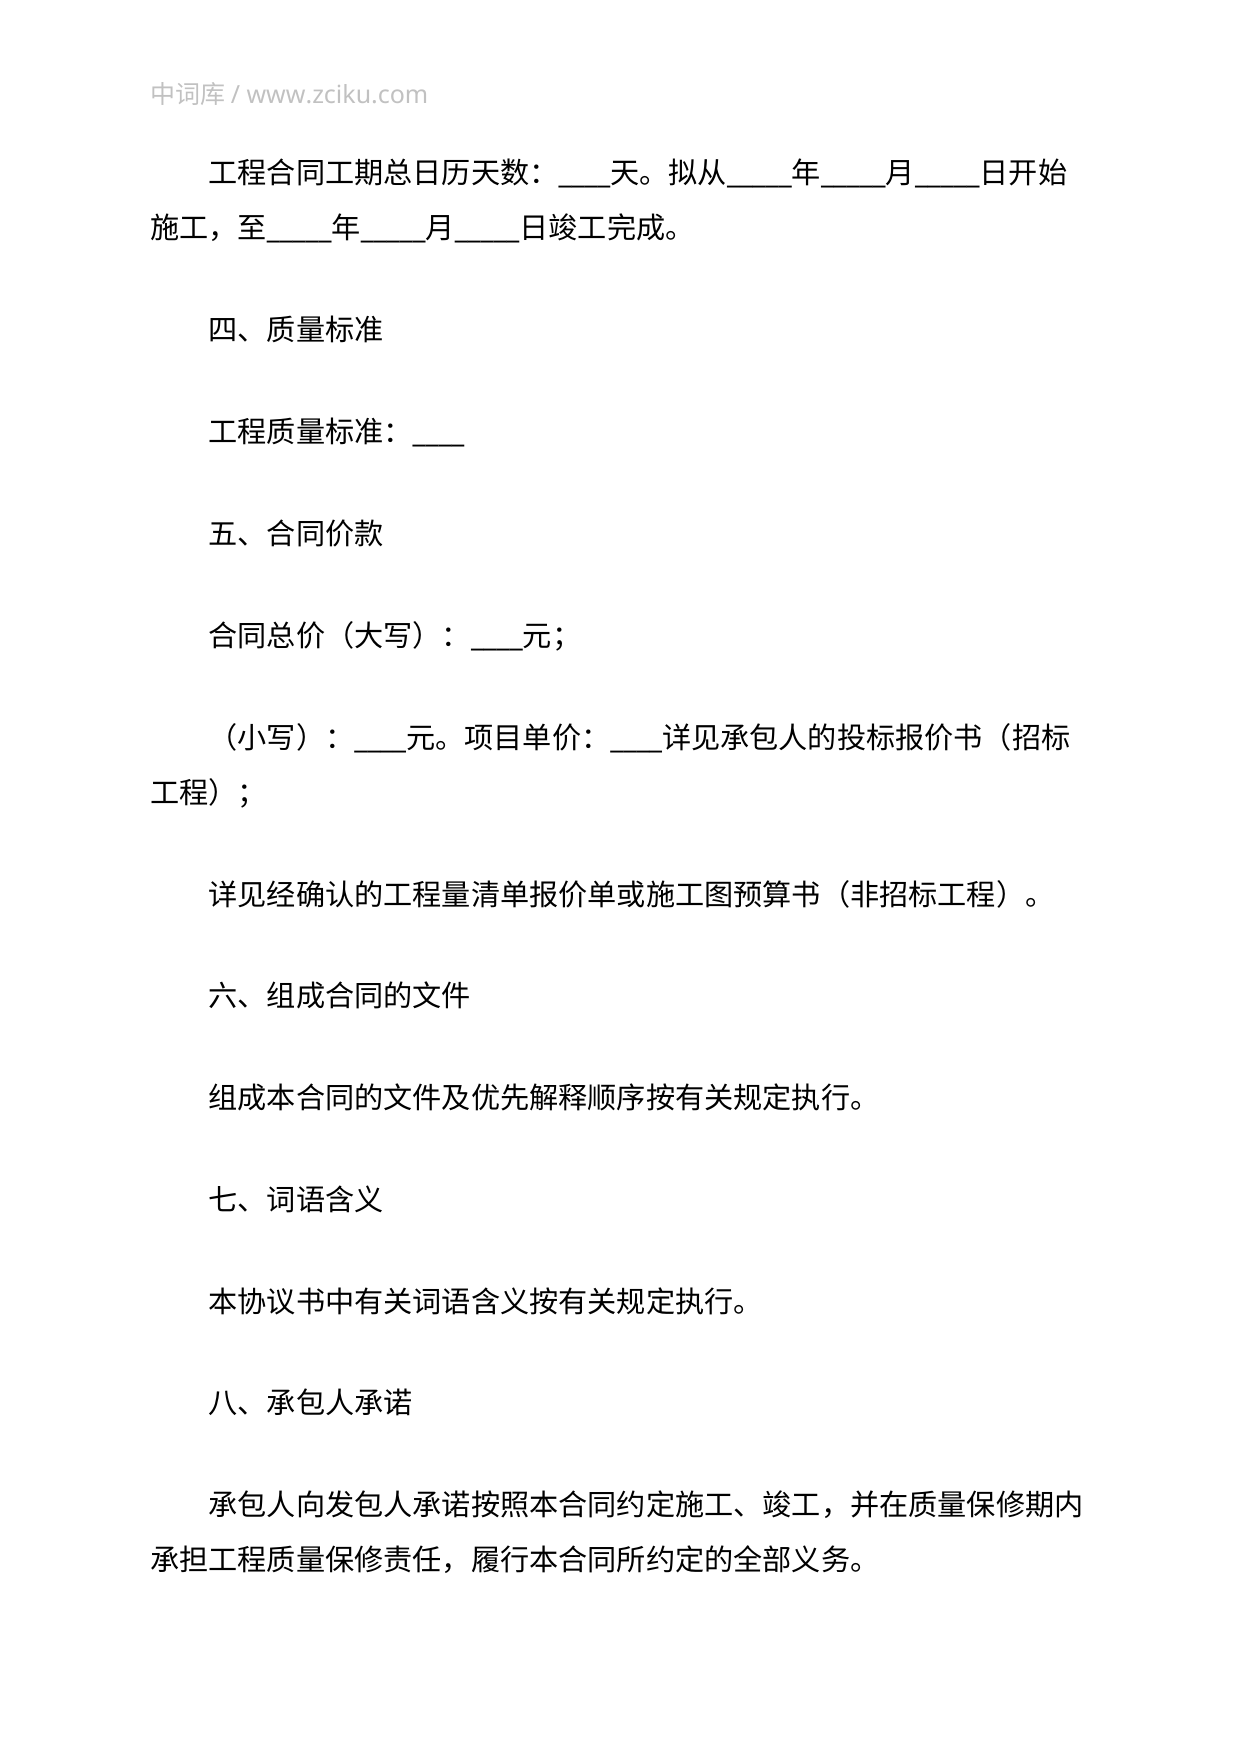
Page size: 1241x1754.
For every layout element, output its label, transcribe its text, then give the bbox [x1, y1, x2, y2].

text 四、质量标准 [150, 307, 1090, 349]
text 本协议书中有关词语含义按有关规定执行。 [150, 1278, 1090, 1321]
text 工程质量标准：____ [150, 409, 1090, 451]
text 六、组成合同的文件 [150, 973, 1090, 1015]
text 合同总价（大写）：____元； [150, 612, 1090, 655]
text 详见经确认的工程量清单报价单或施工图预算书（非招标工程）。 [150, 871, 1090, 913]
text （小写）：____元。项目单价：____详见承包人的投标报价书（招标工程）； [150, 714, 1090, 812]
text 八、承包人承诺 [150, 1380, 1090, 1422]
text 七、词语含义 [150, 1177, 1090, 1219]
text 组成本合同的文件及优先解释顺序按有关规定执行。 [150, 1075, 1090, 1117]
text 承包人向发包人承诺按照本合同约定施工、竣工，并在质量保修期内承担工程质量保修责任，履行本合同所约定的全部义务。 [150, 1482, 1090, 1579]
text 工程合同工期总日历天数：____天。拟从_____年_____月_____日开始施工，至_____年_____月_____日竣工完成。 [150, 150, 1090, 247]
text 五、合同价款 [150, 511, 1090, 553]
